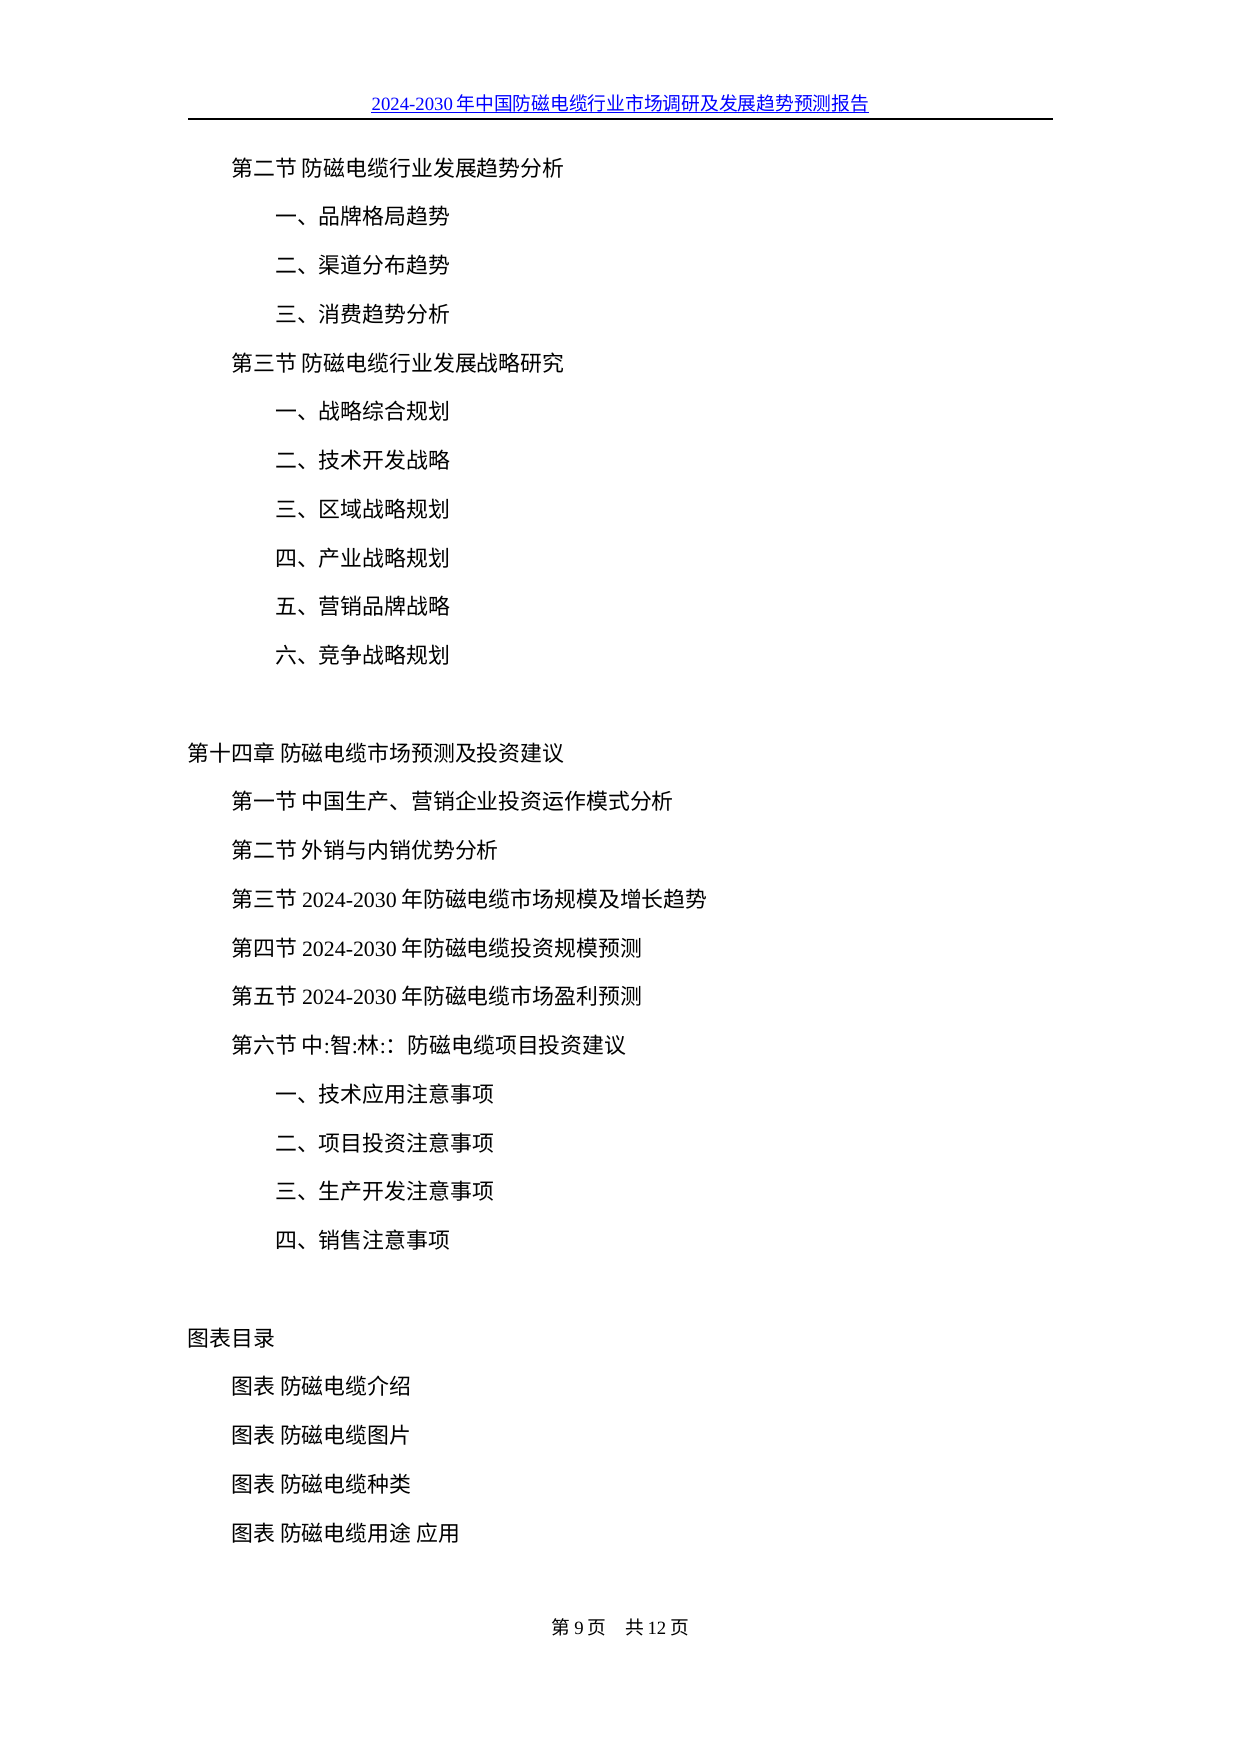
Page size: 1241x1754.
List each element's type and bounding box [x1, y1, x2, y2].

text [187, 150, 1053, 1548]
